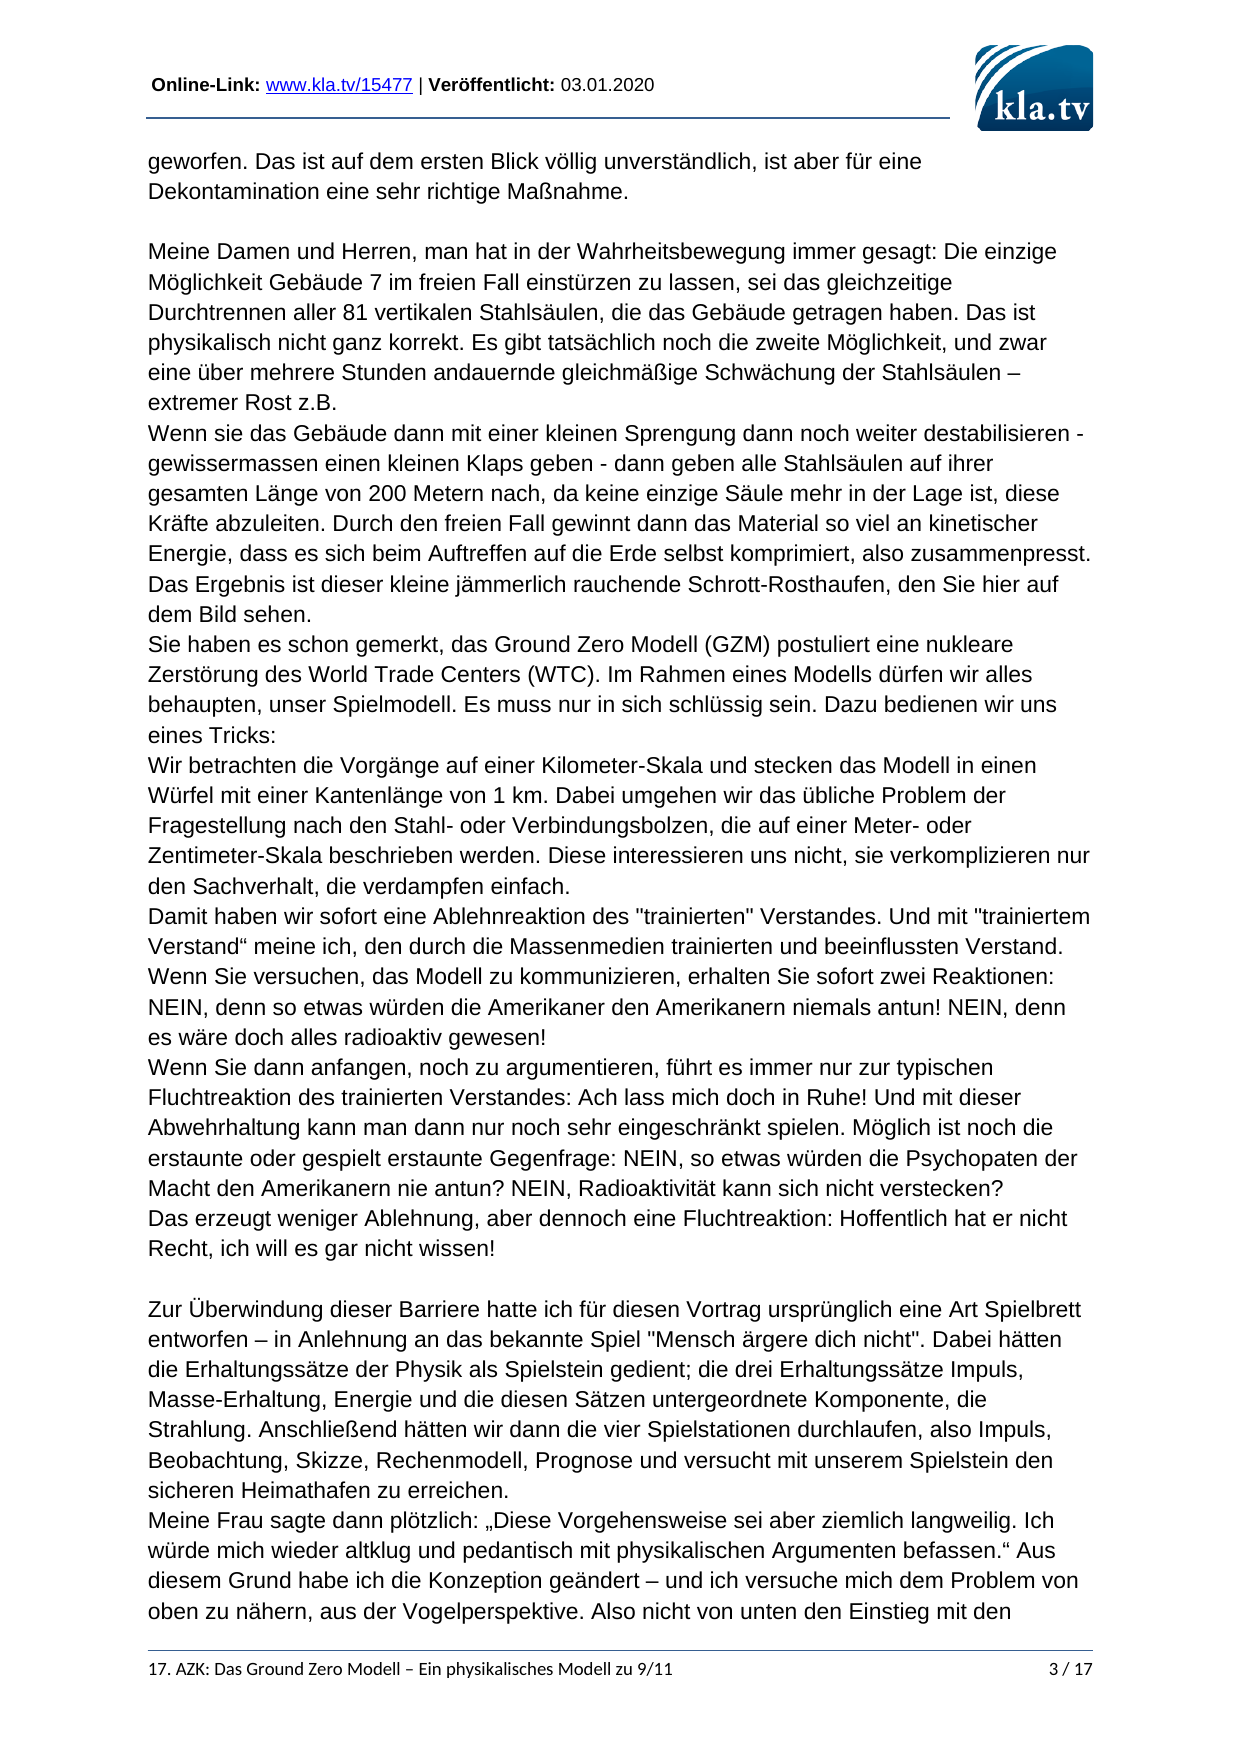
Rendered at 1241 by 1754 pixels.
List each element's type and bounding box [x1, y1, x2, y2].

text [148, 148, 1093, 1624]
